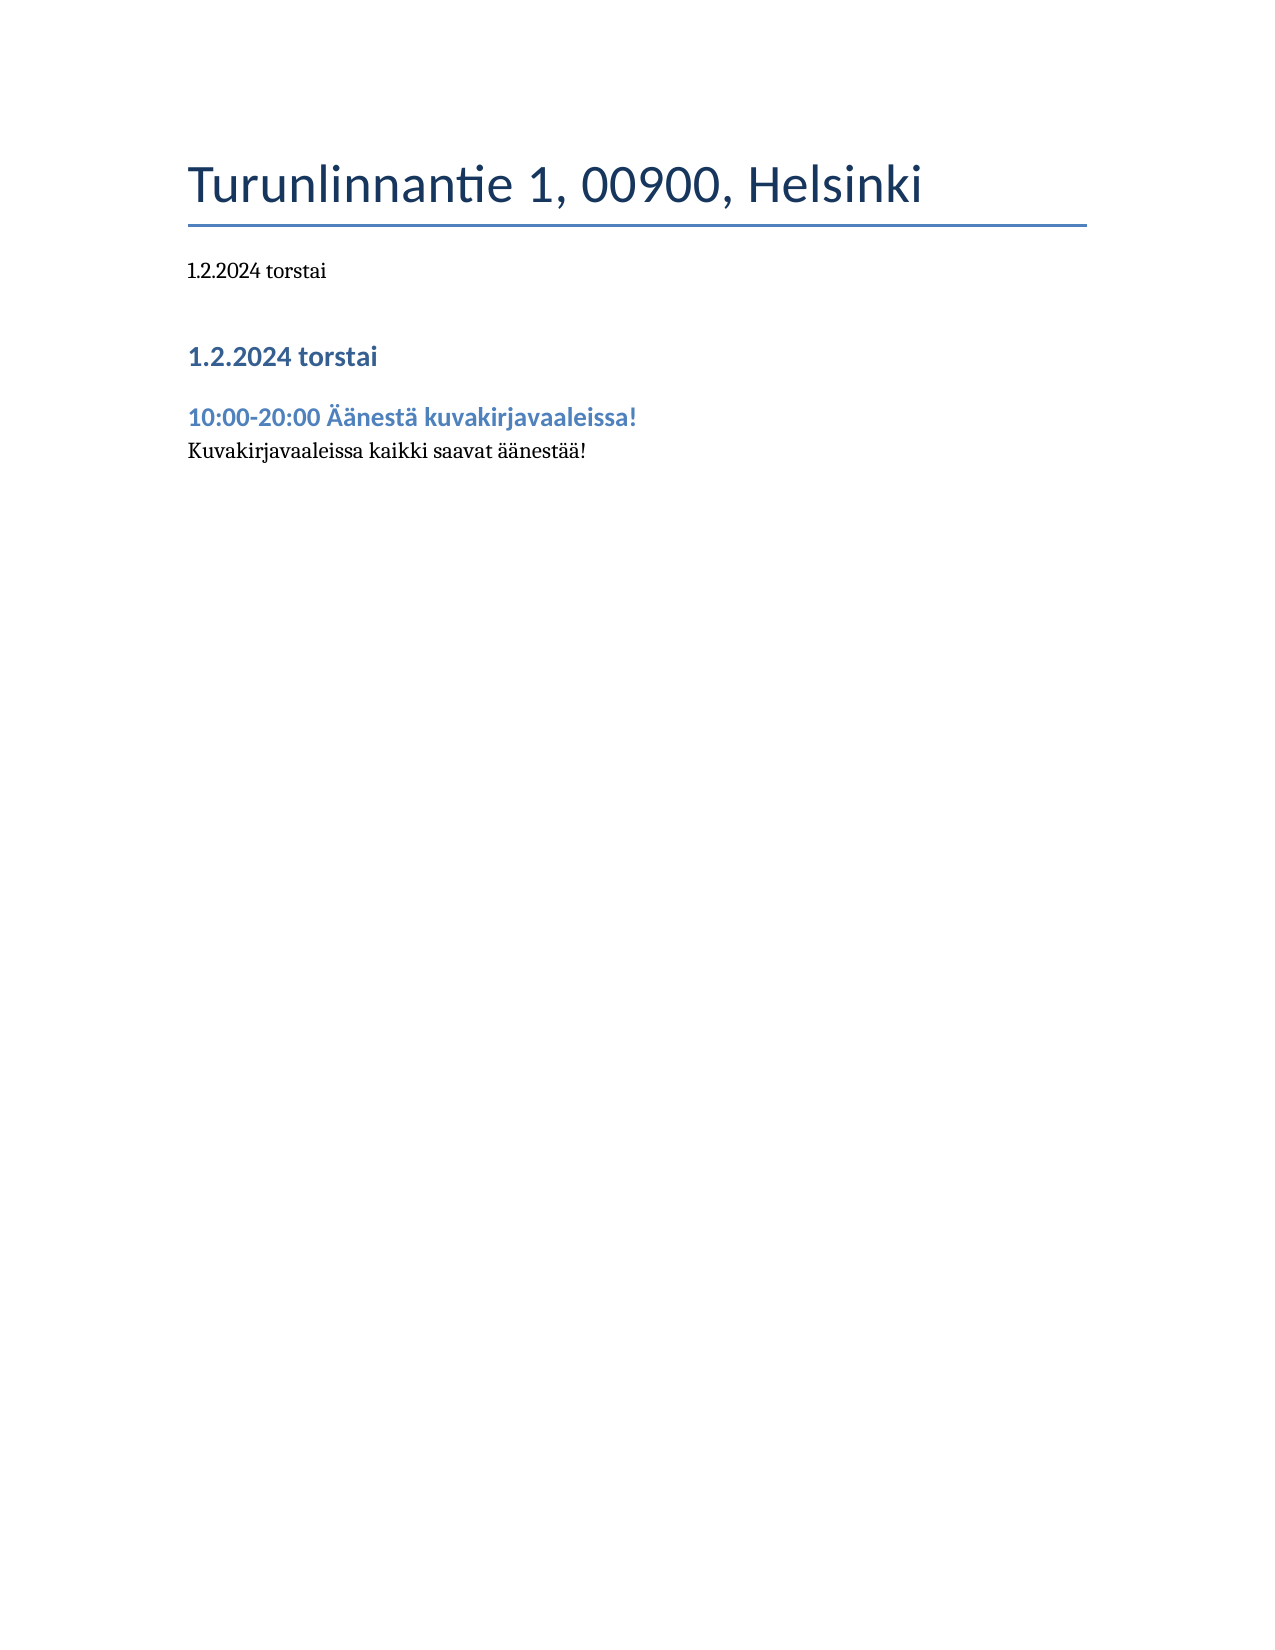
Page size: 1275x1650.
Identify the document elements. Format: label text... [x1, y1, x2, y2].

subtitle 1.2.2024 torstai [187, 338, 1087, 374]
text Kuvakirjavaaleissa kaikki saavat äänestää! [187, 438, 1087, 464]
subtitle 10:00-20:00 Äänestä kuvakirjavaaleissa! [187, 400, 1087, 433]
text 1.2.2024 torstai [187, 258, 1087, 284]
title Turunlinnantie 1, 00900, Helsinki [187, 150, 1087, 227]
